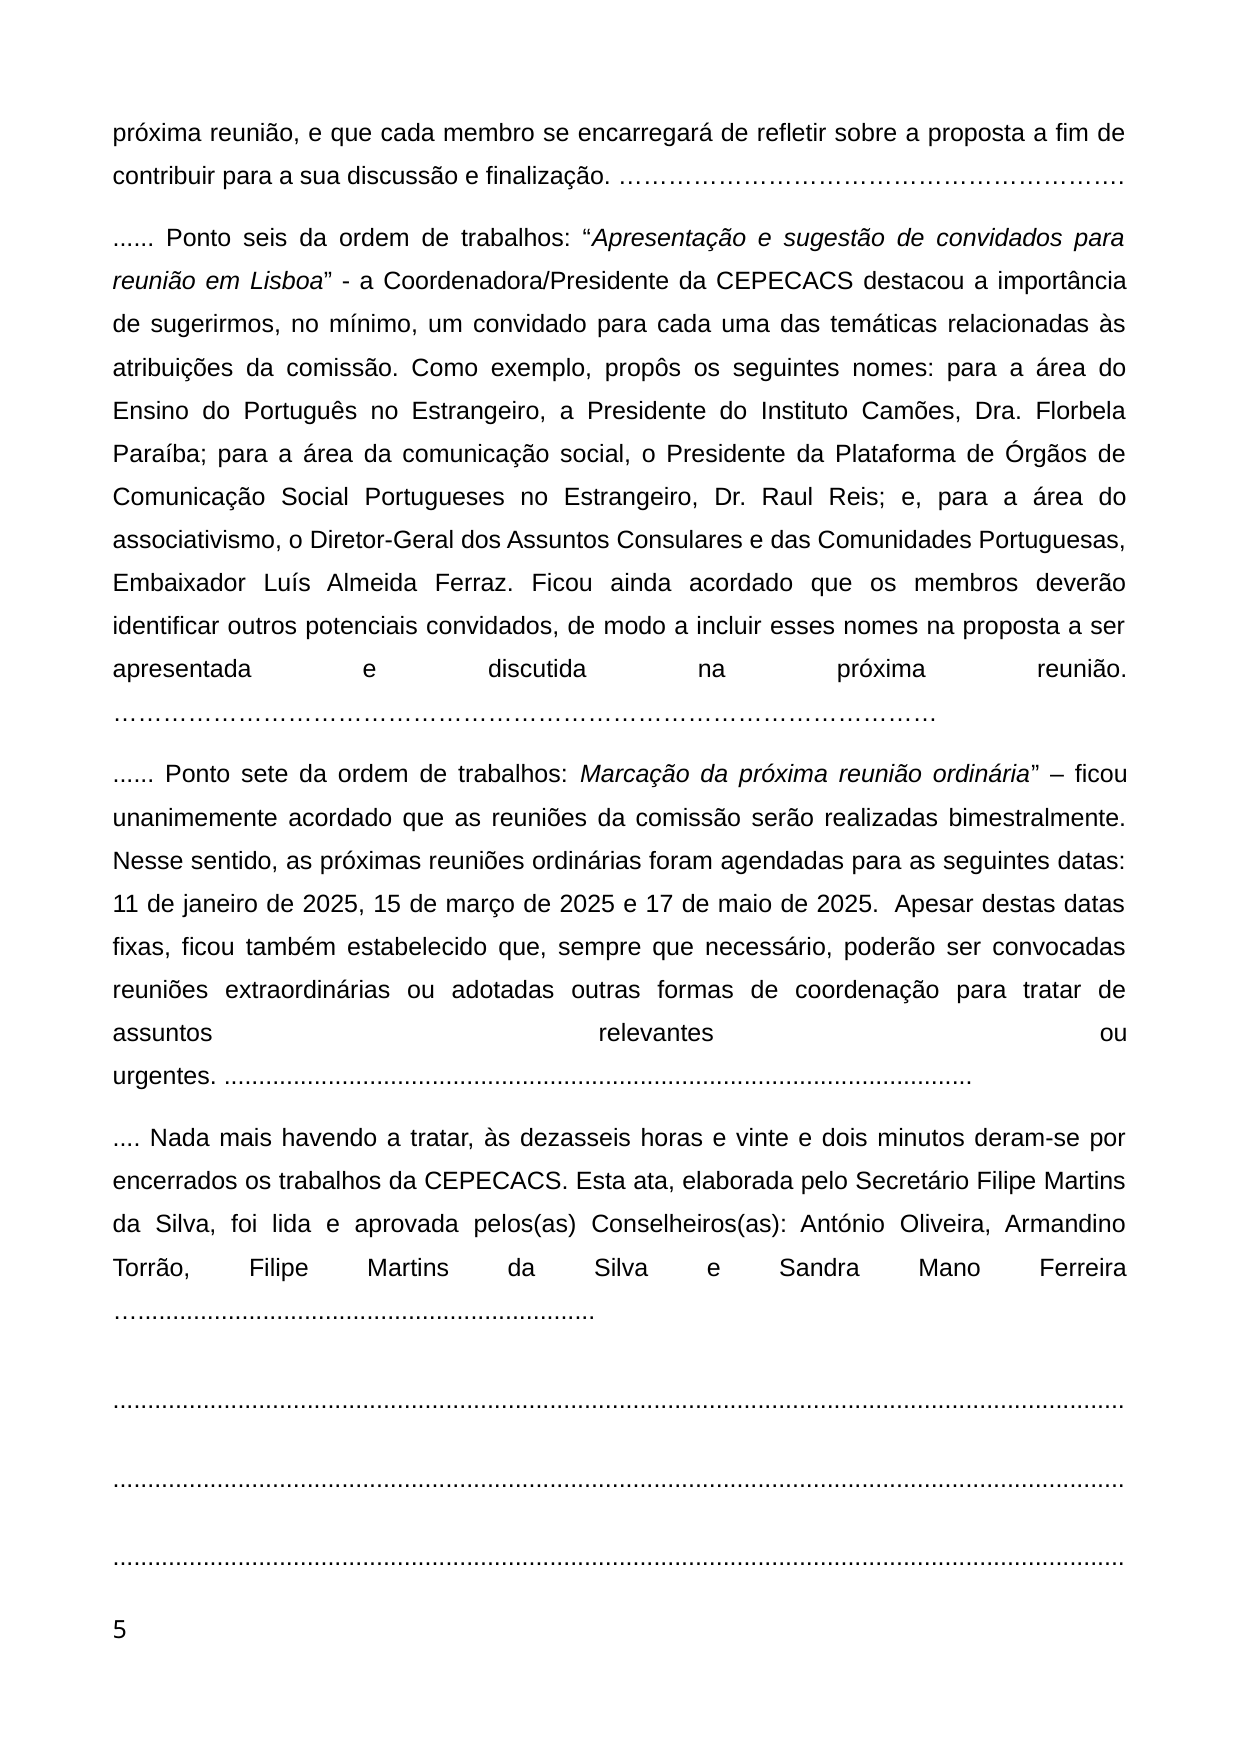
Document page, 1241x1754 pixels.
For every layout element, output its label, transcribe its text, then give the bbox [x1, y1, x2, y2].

text ...... Ponto sete da ordem de trabalhos: Marcação da próxima reunião ordinária” – ficou unanimemente acordado que as reuniões da comissão serão realizadas bimestralmente. Nesse sentido, as próximas reuniões ordinárias foram agendadas para as seguintes datas: 11 de janeiro de 2025, 15 de março de 2025 e 17 de maio de 2025. Apesar destas datas fixas, ficou também estabelecido que, sempre que necessário, poderão ser convocadas reuniões extraordinárias ou adotadas outras formas de coordenação para tratar de assuntos relevantes ou urgentes. ............................................................................................................ [112, 759, 1128, 1090]
text .... Nada mais havendo a tratar, às dezasseis horas e vinte e dois minutos deram-se por encerrados os trabalhos da CEPECACS. Esta ata, elaborada pelo Secretário Filipe Martins da Silva, foi lida e aprovada pelos(as) Conselheiros(as): António Oliveira, Armandino Torrão, Filipe Martins da Silva e Sandra Mano Ferreira ….................................................................. [112, 1123, 1128, 1324]
text ...... Ponto seis da ordem de trabalhos: “Apresentação e sugestão de convidados para reunião em Lisboa” - a Coordenadora/Presidente da CEPECACS destacou a importância de sugerirmos, no mínimo, um convidado para cada uma das temáticas relacionadas às atribuições da comissão. Como exemplo, propôs os seguintes nomes: para a área do Ensino do Português no Estrangeiro, a Presidente do Instituto Camões, Dra. Florbela Paraíba; para a área da comunicação social, o Presidente da Plataforma de Órgãos de Comunicação Social Portugueses no Estrangeiro, Dr. Raul Reis; e, para a área do associativismo, o Diretor-Geral dos Assuntos Consulares e das Comunidades Portuguesas, Embaixador Luís Almeida Ferraz. Ficou ainda acordado que os membros deverão identificar outros potenciais convidados, de modo a incluir esses nomes na proposta a ser apresentada e discutida na próxima reunião. ……………………………………………………………………………………… [112, 223, 1128, 726]
text .................................................................................................................................................. [112, 1385, 1128, 1413]
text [112, 1463, 1128, 1492]
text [112, 1542, 1128, 1571]
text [112, 118, 1128, 190]
